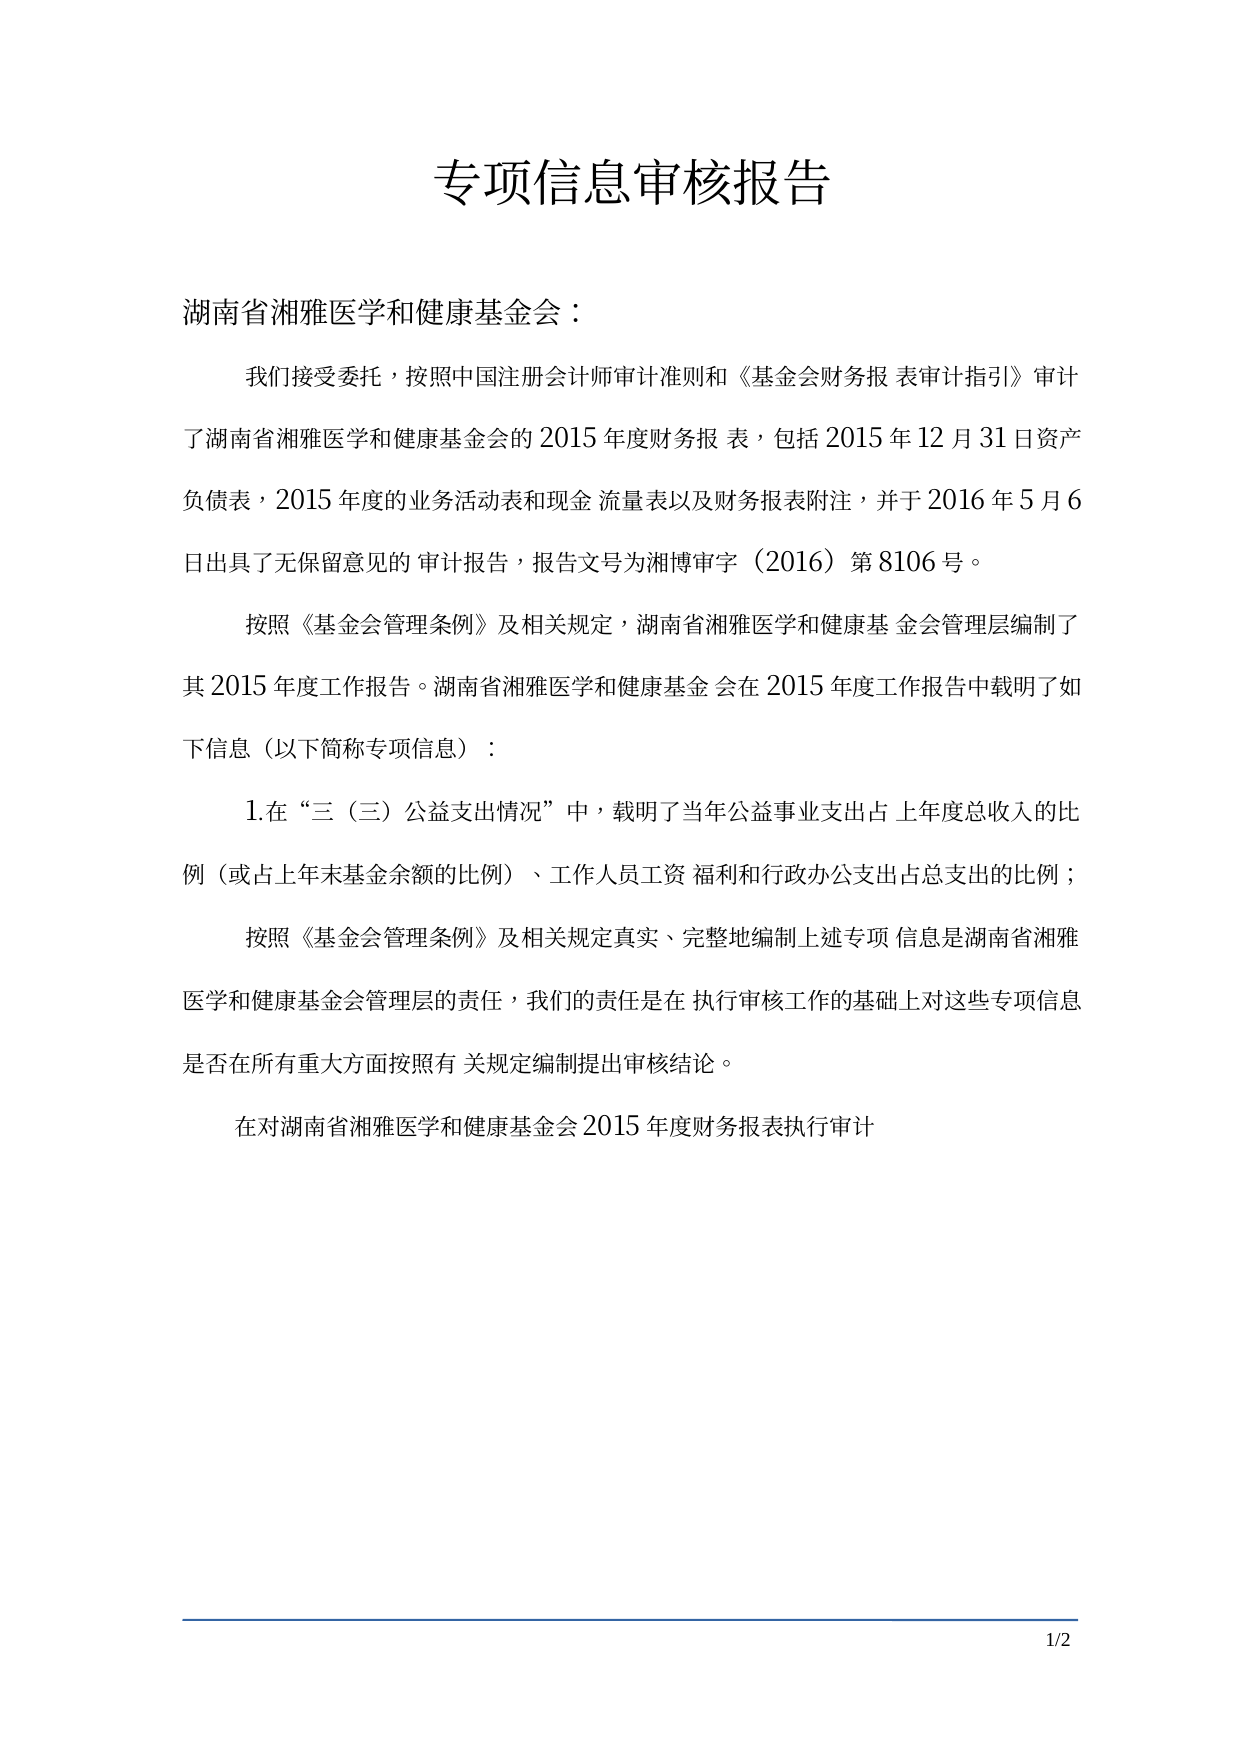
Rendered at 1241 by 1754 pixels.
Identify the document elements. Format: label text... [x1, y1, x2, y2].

text 湖南省湘雅医学和健康基金会： [182, 274, 1083, 336]
subtitle 专项信息审核报告 [182, 144, 1083, 216]
text 按照《基金会管理条例》及相关规定真实、完整地编制上述专项 信息是湖南省湘雅医学和健康基金会管理层的责任，我们的责任是在 执行审核工作的基础上对这些专项信息是否在所有重大方面按照有 关规定编制提出审核结论。 [182, 896, 1083, 1085]
text 我们接受委托，按照中国注册会计师审计准则和《基金会财务报 表审计指引》审计了湖南省湘雅医学和健康基金会的2015年度财务报 表，包括2015年12月31日资产负债表，2015年度的业务活动表和现金 流量表以及财务报表附注，并于2016年5月6日出具了无保留意见的 审计报告，报告文号为湘博审字（2016）第8106号。 [182, 336, 1083, 584]
text 在对湖南省湘雅医学和健康基金会2015年度财务报表执行审计 [182, 1085, 1083, 1148]
text 1.在“三（三）公益支出情况”中，载明了当年公益事业支出占 上年度总收入的比例（或占上年末基金余额的比例）、工作人员工资 福利和行政办公支出占总支出的比例； [182, 769, 1083, 896]
text 按照《基金会管理条例》及相关规定，湖南省湘雅医学和健康基 金会管理层编制了其2015年度工作报告。湖南省湘雅医学和健康基金 会在2015年度工作报告中载明了如下信息（以下简称专项信息）： [182, 584, 1083, 769]
